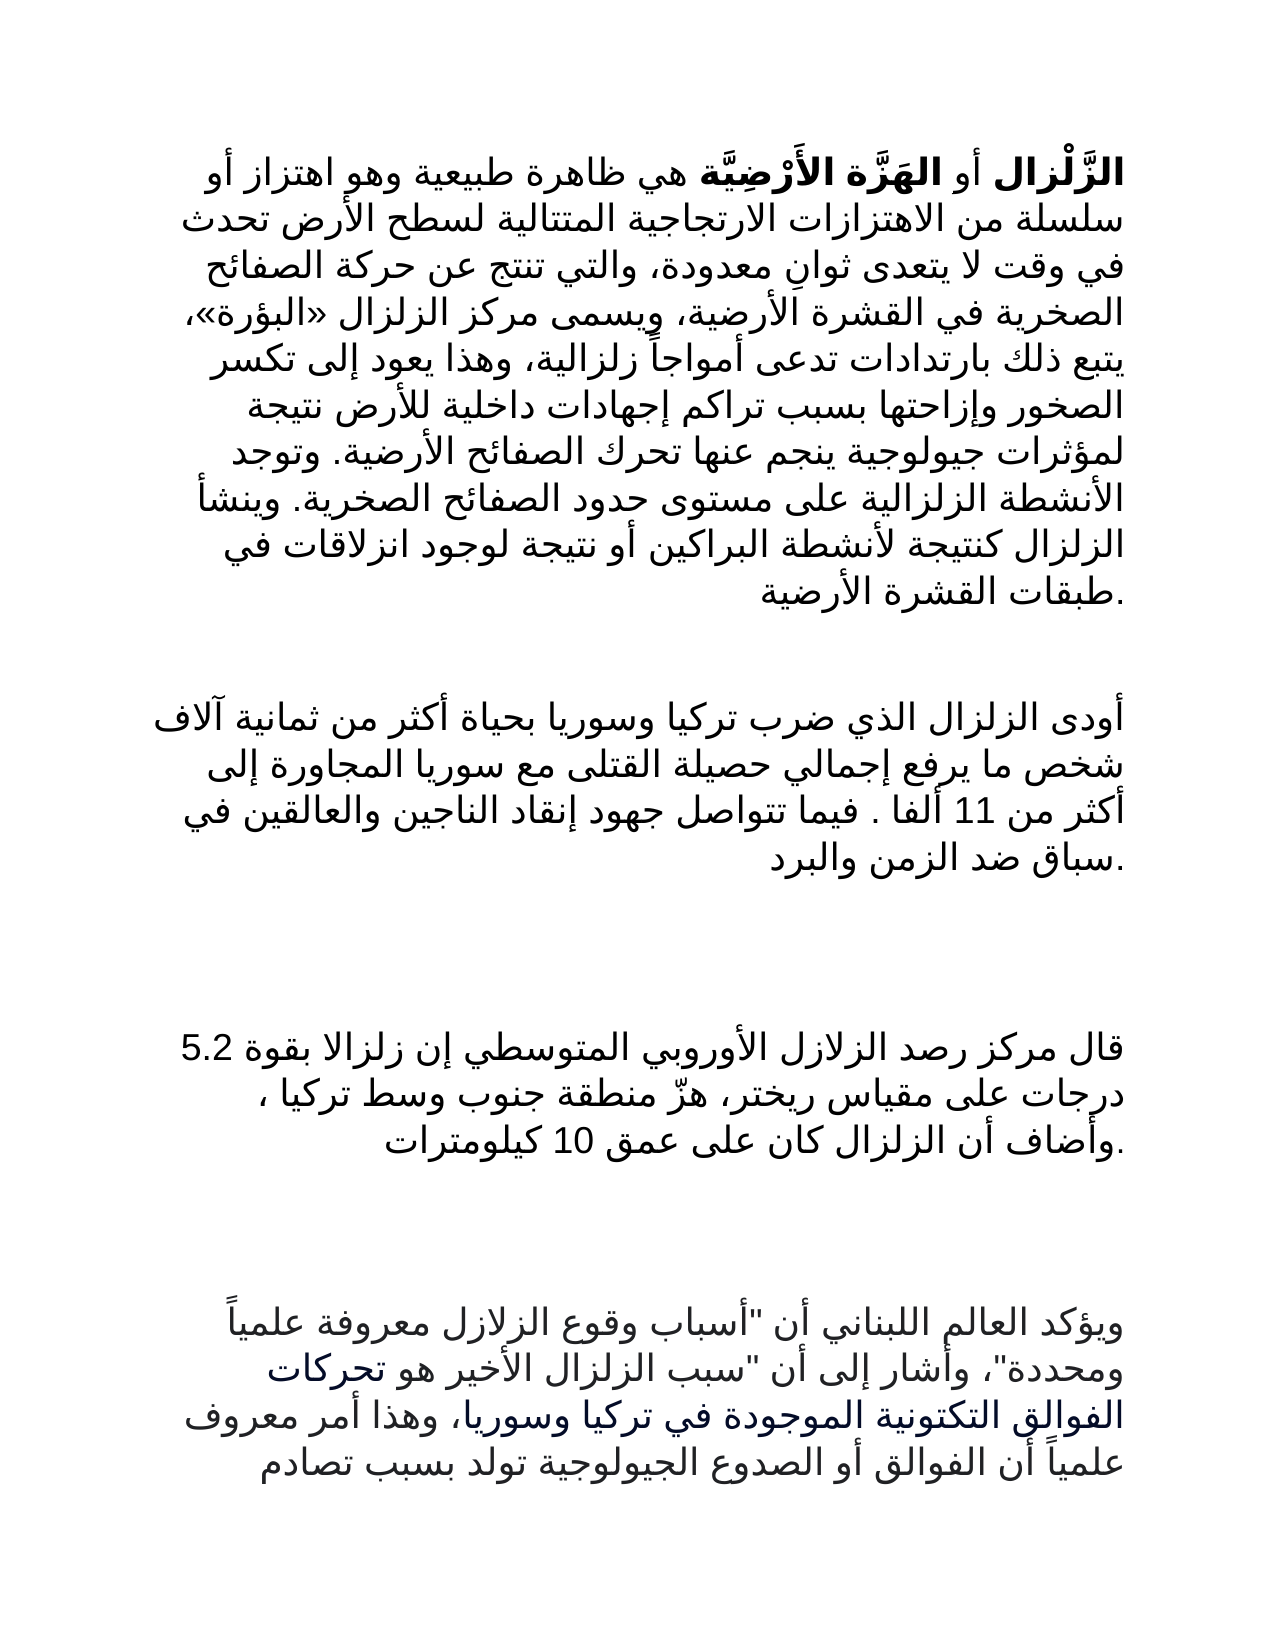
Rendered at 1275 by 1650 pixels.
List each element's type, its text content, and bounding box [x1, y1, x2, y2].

text قال مركز رصد الزلازل الأوروبي المتوسطي إن زلزالا بقوة 5.2 درجات على مقياس ريختر، هزّ منطقة جنوب وسط تركيا ، وأضاف أن الزلزال كان على عمق 10 كيلومترات. [150, 1025, 1125, 1161]
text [150, 1300, 1125, 1483]
text أودى الزلزال الذي ضرب تركيا وسوريا بحياة أكثر من ثمانية آلاف شخص ما يرفع إجمالي حصيلة القتلى مع سوريا المجاورة إلى أكثر من 11 ألفا . فيما تتواصل جهود إنقاد الناجين والعالقين في سباق ضد الزمن والبرد. [150, 696, 1125, 878]
text الزَّلْزال أو الهَزَّة الأَرْضِيَّة هي ظاهرة طبيعية وهو اهتزاز أو سلسلة من الاهتزازات الارتجاجية المتتالية لسطح الأرض تحدث في وقت لا يتعدى ثوانٍ معدودة، والتي تنتج عن حركة الصفائح الصخرية في القشرة الأرضية، ويسمى مركز الزلزال «البؤرة»، يتبع ذلك بارتدادات تدعى أمواجاً زلزالية، وهذا يعود إلى تكسر الصخور وإزاحتها بسبب تراكم إجهادات داخلية للأرض نتيجة لمؤثرات جيولوجية ينجم عنها تحرك الصفائح الأرضية. وتوجد الأنشطة الزلزالية على مستوى حدود الصفائح الصخرية. وينشأ الزلزال كنتيجة لأنشطة البراكين أو نتيجة لوجود انزلاقات في طبقات القشرة الأرضية. [150, 150, 1125, 612]
